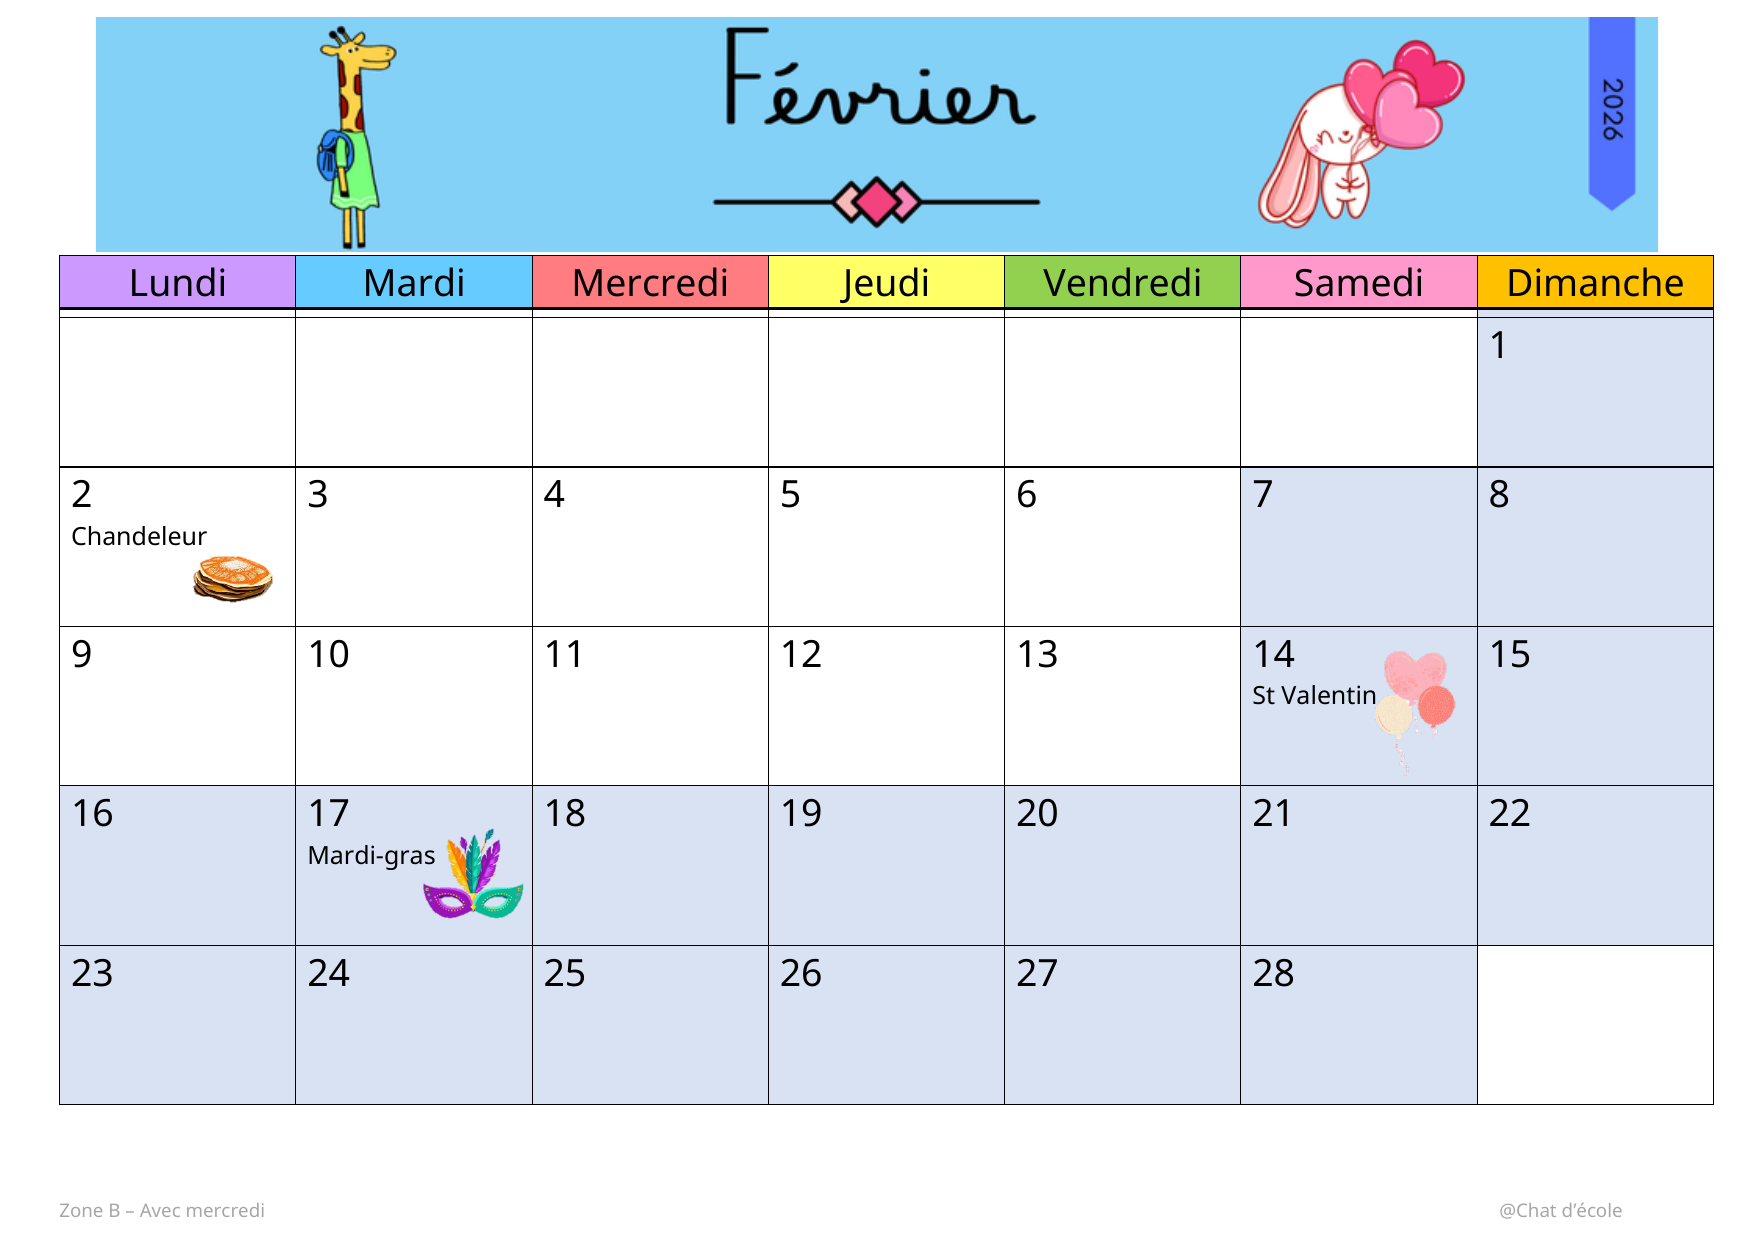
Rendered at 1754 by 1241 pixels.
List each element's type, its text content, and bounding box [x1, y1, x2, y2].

table_cell 10 [296, 627, 532, 785]
table_cell 19 [769, 786, 1004, 945]
table_header Samedi [1241, 256, 1477, 307]
table_cell [296, 310, 532, 317]
table_header Vendredi [1005, 256, 1240, 307]
table_cell 17 Mardi-gras [296, 786, 532, 945]
table_cell 13 [1005, 627, 1240, 785]
table_cell 5 [769, 468, 1004, 626]
table_cell 1 [1478, 318, 1713, 466]
table_cell [296, 318, 532, 466]
table_cell [60, 318, 295, 466]
table_cell 20 [1005, 786, 1240, 945]
table_cell 4 [533, 468, 768, 626]
table_cell 26 [769, 946, 1004, 1104]
table_cell 16 [60, 786, 295, 945]
picture [1362, 632, 1464, 783]
table_cell [1005, 310, 1240, 317]
table_cell 9 [60, 627, 295, 785]
table_cell [533, 318, 768, 466]
picture [170, 549, 288, 623]
table_cell [1478, 946, 1713, 1104]
table_cell [769, 318, 1004, 466]
table_header Dimanche [1478, 256, 1713, 307]
table_cell 25 [533, 946, 768, 1104]
table_cell 3 [296, 468, 532, 626]
table_cell 15 [1478, 627, 1713, 785]
table_header Jeudi [769, 256, 1004, 307]
table_cell 12 [769, 627, 1004, 785]
table_cell [769, 310, 1004, 317]
table_cell 24 [296, 946, 532, 1104]
table_cell 7 [1241, 468, 1477, 626]
table_cell 28 [1241, 946, 1477, 1104]
table_cell [1241, 318, 1477, 466]
table_cell 23 [60, 946, 295, 1104]
picture [417, 807, 529, 935]
table_cell 21 [1241, 786, 1477, 945]
table_cell [533, 310, 768, 317]
table_cell 6 [1005, 468, 1240, 626]
table_cell [1005, 318, 1240, 466]
table_cell [1241, 310, 1477, 317]
table_cell [60, 310, 295, 317]
table_cell 22 [1478, 786, 1713, 945]
table_cell 8 [1478, 468, 1713, 626]
picture [95, 17, 1659, 252]
table_cell 2 Chandeleur [60, 468, 295, 626]
table_cell 11 [533, 627, 768, 785]
table_cell 18 [533, 786, 768, 945]
table_header Lundi [60, 256, 295, 307]
table_header Mercredi [533, 256, 768, 307]
table_cell 27 [1005, 946, 1240, 1104]
table_header Mardi [296, 256, 532, 307]
table_cell 14 St Valentin [1241, 627, 1477, 785]
